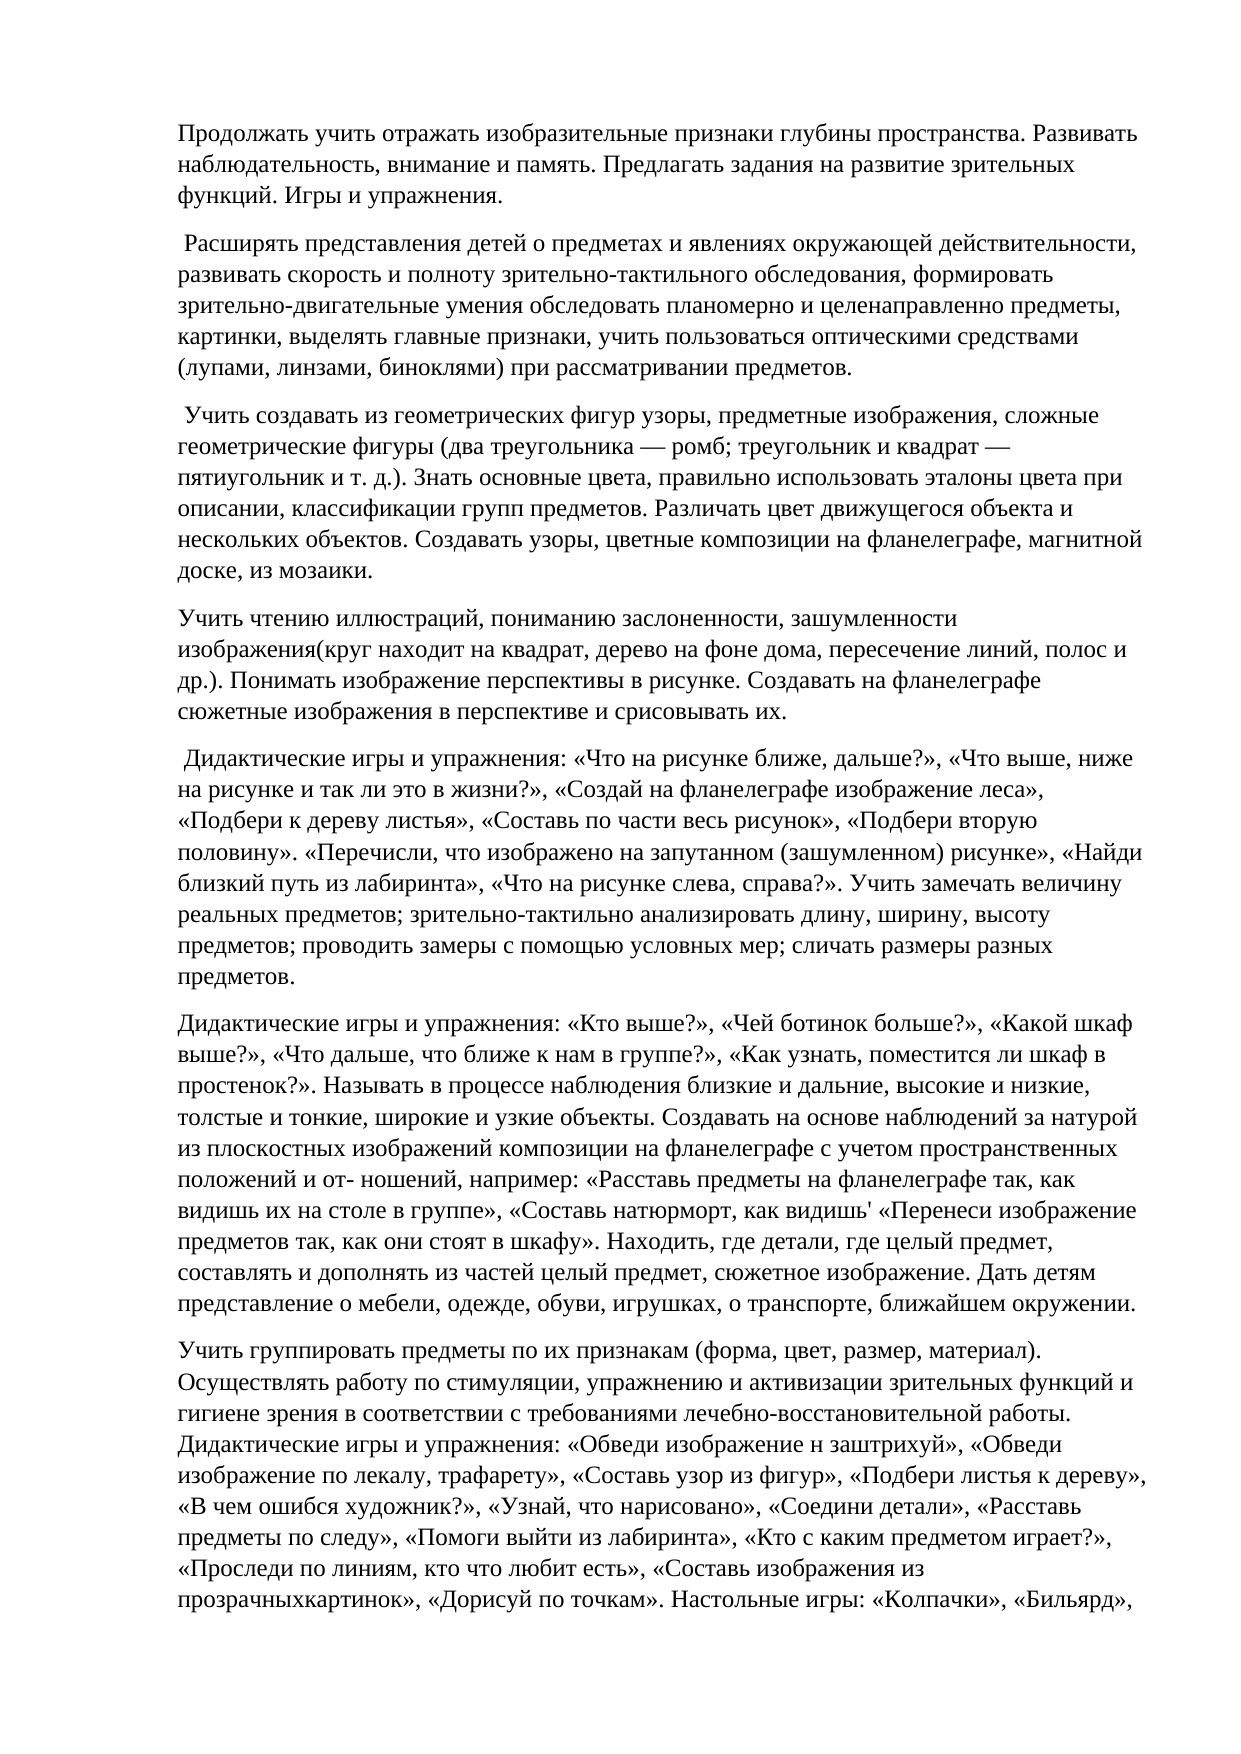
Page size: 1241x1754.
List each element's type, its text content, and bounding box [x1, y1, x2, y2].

text Дидактические игры и упражнения: «Кто выше?», «Чей ботинок больше?», «Какой шкаф выше?», «Что дальше, что ближе к нам в группе?», «Как узнать, поместится ли шкаф в простенок?». Называть в процессе наблюдения близкие и дальние, высокие и низкие, толстые и тонкие, широкие и узкие объекты. Создавать на основе наблюдений за натурой из плоскостных изображений композиции на фланелеграфе с учетом пространственных положений и от- ношений, например: «Расставь предметы на фланелеграфе так, как видишь их на столе в группе», «Составь натюрморт, как видишь' «Перенеси изображение предметов так, как они стоят в шкафу». Находить, где детали, где целый предмет, составлять и дополнять из частей целый предмет, сюжетное изображение. Дать детям представление о мебели, одежде, обуви, игрушках, о транспорте, ближайшем окружении. [177, 1008, 1152, 1317]
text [177, 118, 1152, 209]
text Учить создавать из геометрических фигур узоры, предметные изображения, сложные геометрические фигуры (два треугольника — ромб; треугольник и квадрат — пятиугольник и т. д.). Знать основные цвета, правильно использовать эталоны цвета при описании, классификации групп предметов. Различать цвет движущегося объекта и нескольких объектов. Создавать узоры, цветные композиции на фланелеграфе, магнитной доске, из мозаики. [177, 400, 1152, 584]
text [177, 1336, 1152, 1613]
text Расширять представления детей о предметах и явлениях окружающей действительности, развивать скорость и полноту зрительно-тактильного обследования, формировать зрительно-двигательные умения обследовать планомерно и целенаправленно предметы, картинки, выделять главные признаки, учить пользоваться оптическими средствами (лупами, линзами, биноклями) при рассматривании предметов. [177, 228, 1152, 381]
text Учить чтению иллюстраций, пониманию заслоненности, зашумленности изображения(круг находит на квадрат, дерево на фоне дома, пересечение линий, полос и др.). Понимать изображение перспективы в рисунке. Создавать на фланелеграфе сюжетные изображения в перспективе и срисовывать их. [177, 603, 1152, 724]
text Дидактические игры и упражнения: «Что на рисунке ближе, дальше?», «Что выше, ниже на рисунке и так ли это в жизни?», «Создай на фланелеграфе изображение леса», «Подбери к дереву листья», «Составь по части весь рисунок», «Подбери вторую половину». «Перечисли, что изображено на запутанном (зашумленном) рисунке», «Найди близкий путь из лабиринта», «Что на рисунке слева, справа?». Учить замечать величину реальных предметов; зрительно-тактильно анализировать длину, ширину, высоту предметов; проводить замеры с помощью условных мер; сличать размеры разных предметов. [177, 743, 1152, 989]
